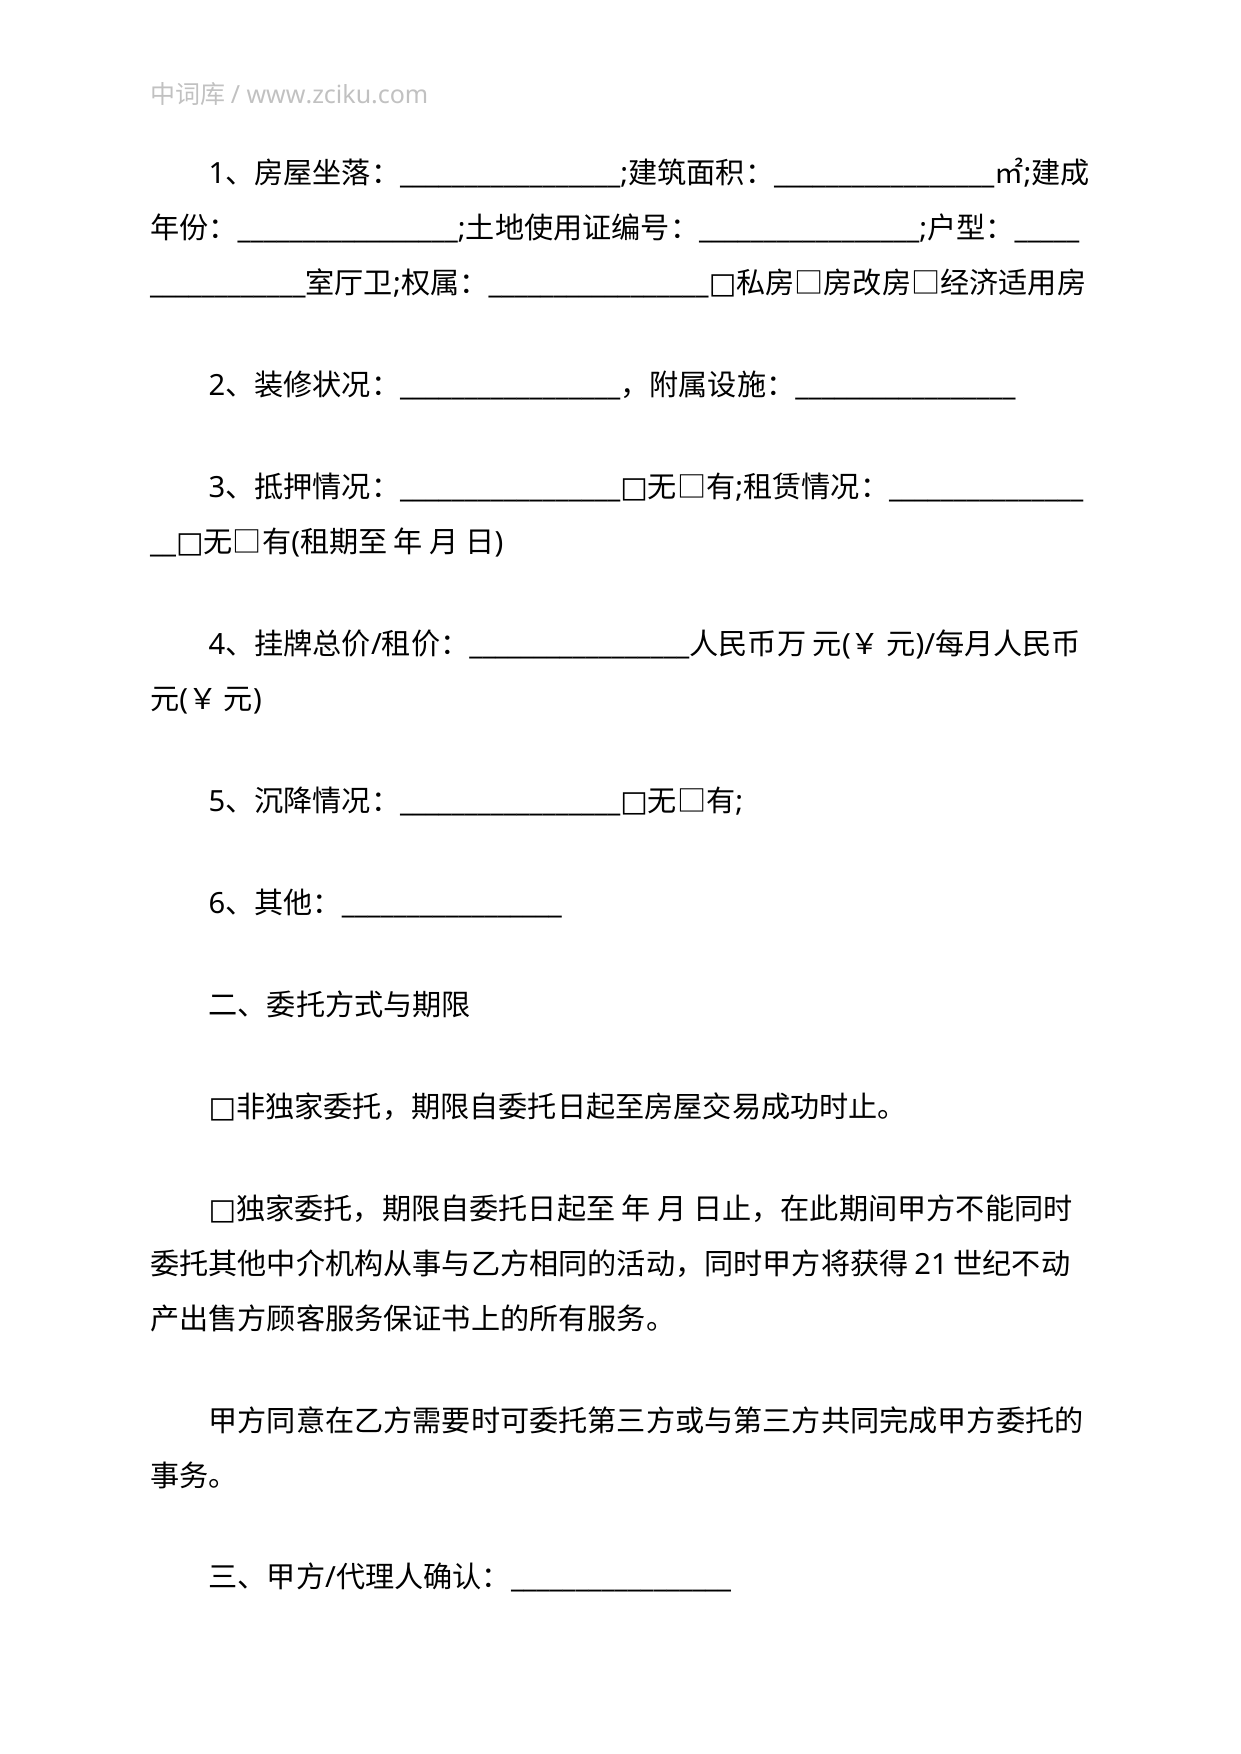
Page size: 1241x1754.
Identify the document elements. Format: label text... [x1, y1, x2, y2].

text 5、沉降情况：_________________□无□有; [150, 778, 1090, 820]
text 1、房屋坐落：_________________;建筑面积：_________________㎡;建成年份：_________________;土地使用证编号：_________________;户型：_________________室厅卫;权属：_________________□私房□房改房□经济适用房 [150, 150, 1090, 302]
text 6、其他：_________________ [150, 880, 1090, 922]
text □非独家委托，期限自委托日起至房屋交易成功时止。 [150, 1084, 1090, 1126]
text □独家委托，期限自委托日起至 年 月 日止，在此期间甲方不能同时委托其他中介机构从事与乙方相同的活动，同时甲方将获得21世纪不动产出售方顾客服务保证书上的所有服务。 [150, 1186, 1090, 1338]
text 三、甲方/代理人确认：_________________ [150, 1554, 1090, 1596]
text 4、挂牌总价/租价：_________________人民币万 元(￥ 元)/每月人民币 元(￥ 元) [150, 621, 1090, 718]
text 二、委托方式与期限 [150, 982, 1090, 1024]
text 甲方同意在乙方需要时可委托第三方或与第三方共同完成甲方委托的事务。 [150, 1397, 1090, 1494]
text 2、装修状况：_________________，附属设施：_________________ [150, 362, 1090, 404]
text 3、抵押情况：_________________□无□有;租赁情况：_________________□无□有(租期至 年 月 日) [150, 464, 1090, 561]
